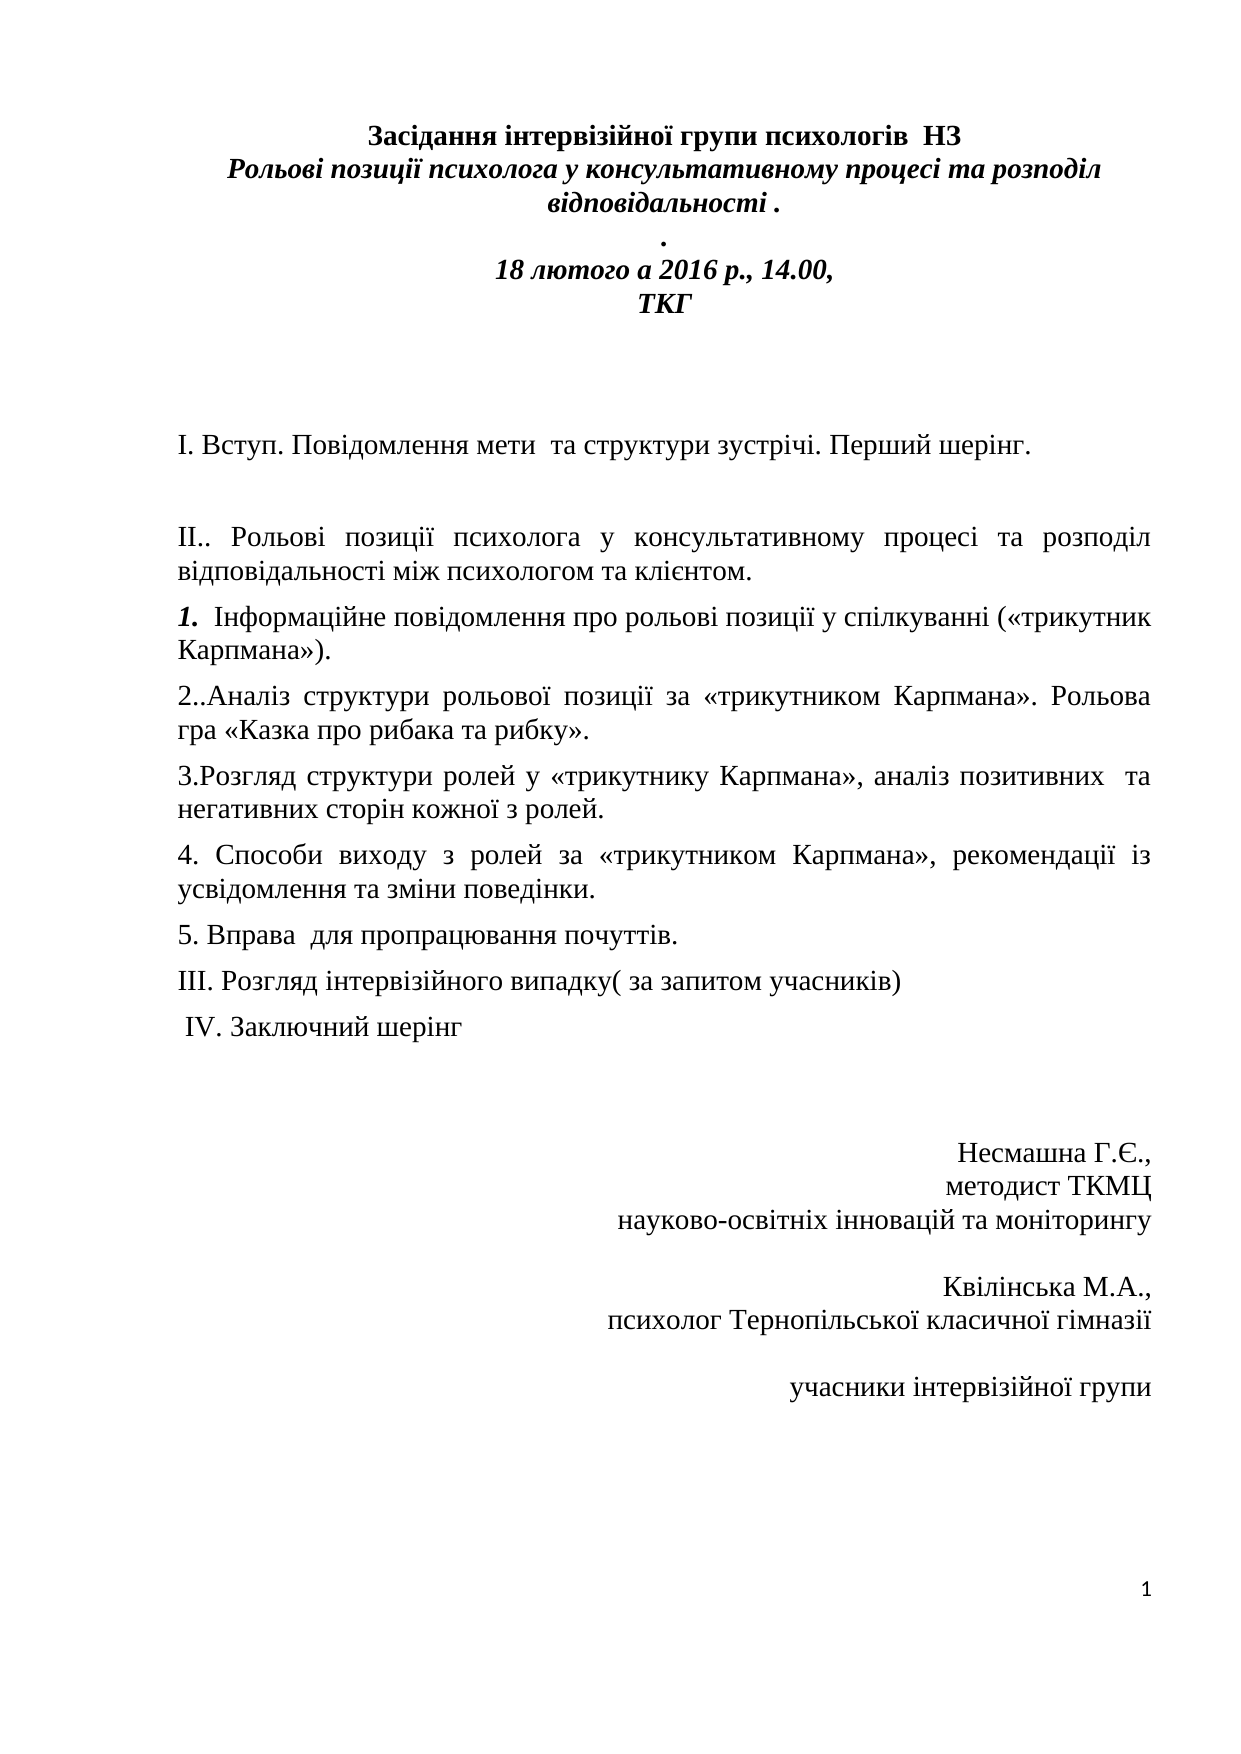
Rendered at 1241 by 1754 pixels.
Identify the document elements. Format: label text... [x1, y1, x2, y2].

text 5. Вправа для пропрацювання почуттів. [177, 917, 1152, 951]
text І. Вступ. Повідомлення мети та структури зустрічі. Перший шерінг. [177, 427, 1152, 461]
text III. Розгляд інтервізійного випадку( за запитом учасників) [177, 963, 1152, 997]
text Квілінська М.А., [177, 1269, 1152, 1302]
text Рольові позиції психолога у консультативному процесі та розподіл відповідальності . [177, 152, 1152, 219]
text 3.Розгляд структури ролей у «трикутнику Карпмана», аналіз позитивних та негативних сторін кожної з ролей. [177, 758, 1152, 825]
text IV. Заключний шерінг [177, 1009, 1152, 1043]
text методист ТКМЦ [177, 1168, 1152, 1202]
text . [177, 219, 1152, 252]
text 1. Інформаційне повідомлення про рольові позиції у спілкуванні («трикутник Карпмана»). [177, 599, 1152, 666]
text психолог Тернопільської класичної гімназії [177, 1302, 1152, 1336]
text 4. Способи виходу з ролей за «трикутником Карпмана», рекомендації із усвідомлення та зміни поведінки. [177, 837, 1152, 904]
text Несмашна Г.Є., [177, 1135, 1152, 1168]
text ТКГ [177, 286, 1152, 319]
text Засідання інтервізійної групи психологів НЗ [177, 118, 1152, 152]
text учасники інтервізійної групи [177, 1369, 1152, 1403]
text 18 лютого а 2016 р., 14.00, [177, 252, 1152, 286]
text 2..Аналіз структури рольової позиції за «трикутником Карпмана». Рольова гра «Казка про рибака та рибку». [177, 678, 1152, 745]
text науково-освітніх інновацій та моніторингу [177, 1202, 1152, 1235]
text ІІ.. Рольові позиції психолога у консультативному процесі та розподіл відповідальності між психологом та клієнтом. [177, 519, 1152, 586]
